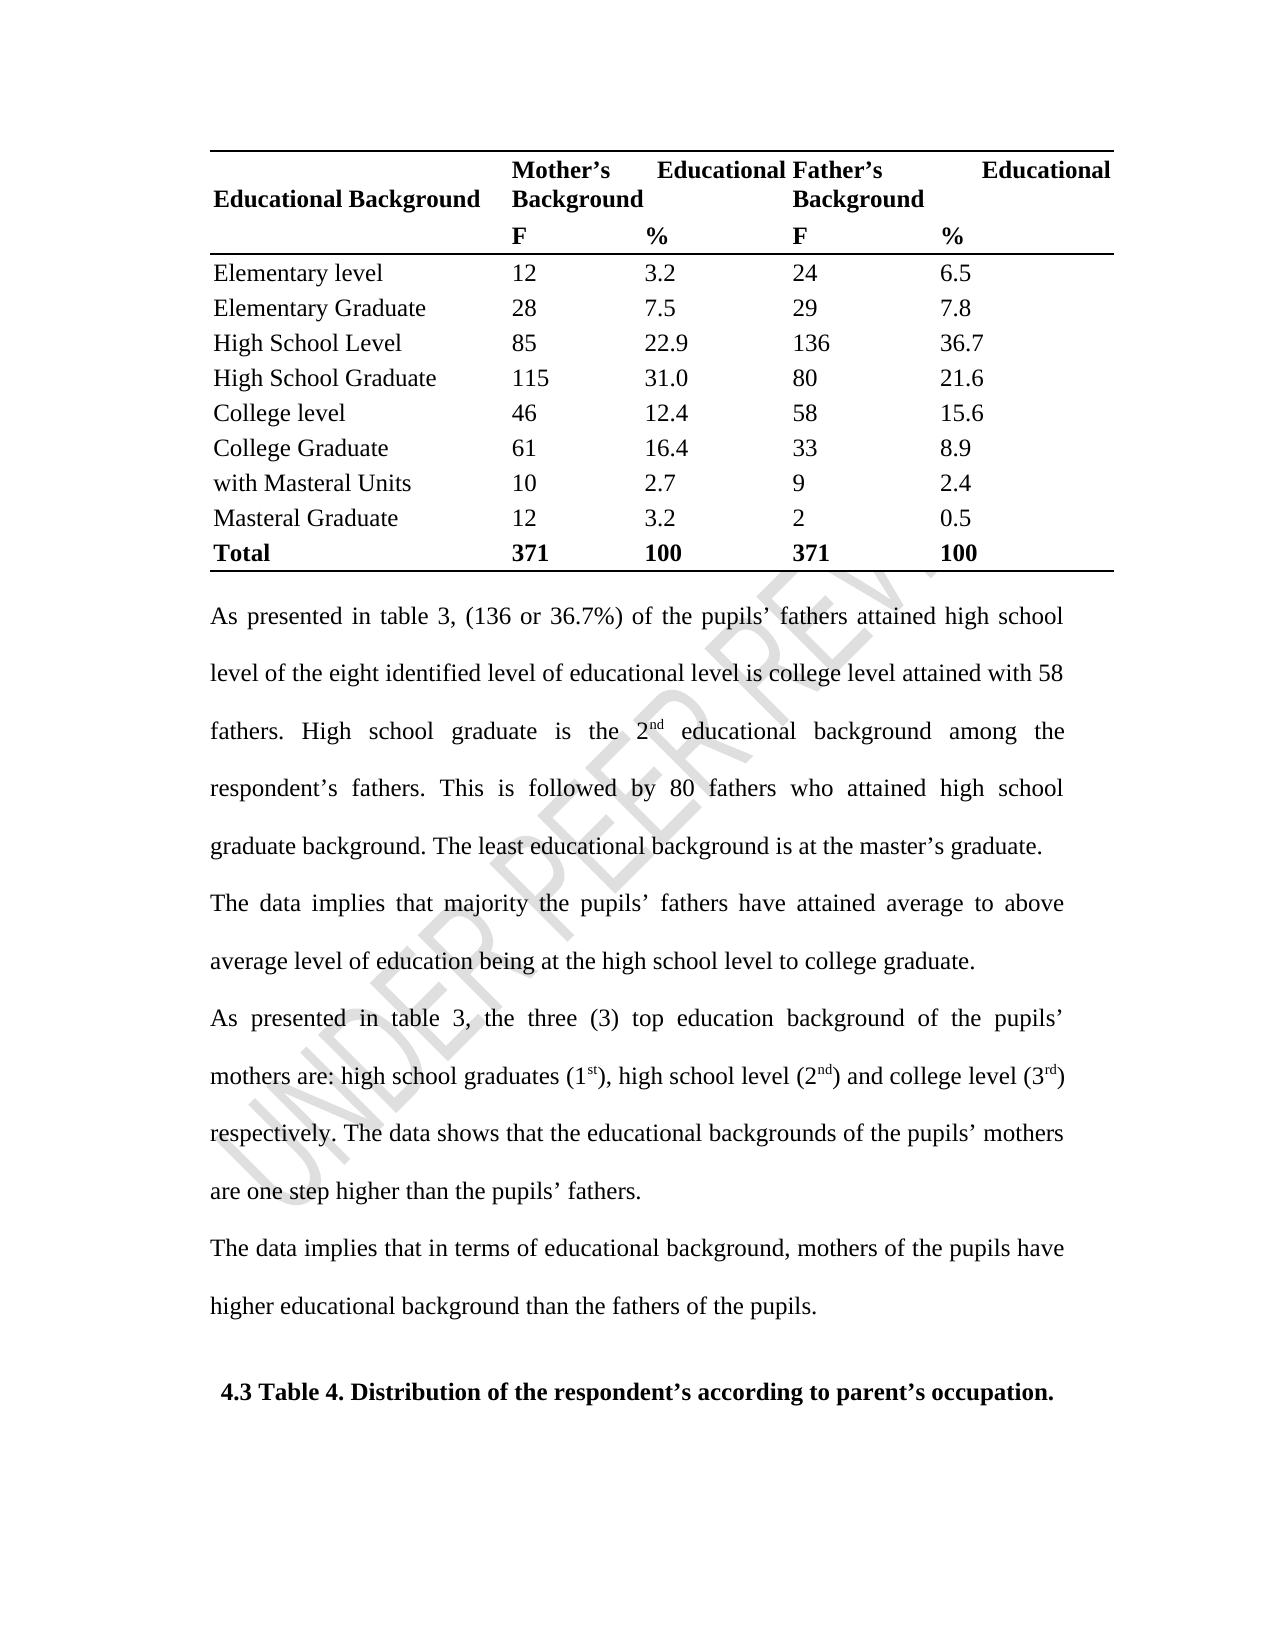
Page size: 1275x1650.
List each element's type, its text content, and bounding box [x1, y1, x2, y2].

table_cell Elementary Graduate [210, 290, 508, 325]
table_cell High School Level [210, 325, 508, 360]
table_cell F [509, 216, 641, 253]
table_cell 33 [789, 430, 937, 465]
list As presented in table 3, the three (3) top education background of the pupils’ mothers are: high school graduates (1st), high school level (2nd) and college level (3rd) respectively. The data shows that the educational backgrounds of the pupils’ mothers are one step higher than the pupils’ fathers. [210, 1003, 1065, 1204]
table_cell 2.4 [937, 465, 1114, 500]
table_cell 3.2 [641, 500, 789, 535]
table_cell with Masteral Units [210, 465, 508, 500]
table_cell Masteral Graduate [210, 500, 508, 535]
table_cell 24 [789, 255, 937, 290]
table_cell 100 [641, 535, 789, 570]
table_cell College level [210, 395, 508, 430]
table_header Father’s Educational Background [789, 152, 1114, 216]
table_cell 371 [509, 535, 641, 570]
table_header Mother’s Educational Background [509, 152, 789, 216]
table_cell 2 [789, 500, 937, 535]
list The data implies that in terms of educational background, mothers of the pupils have higher educational background than the fathers of the pupils. [210, 1233, 1065, 1319]
table_cell College Graduate [210, 430, 508, 465]
table_cell 100 [937, 535, 1114, 570]
table_cell 22.9 [641, 325, 789, 360]
table_cell 2.7 [641, 465, 789, 500]
table_cell 80 [789, 360, 937, 395]
table_cell Total [210, 535, 508, 570]
table_cell 36.7 [937, 325, 1114, 360]
table_cell % [641, 216, 789, 253]
text As presented in table 3, (136 or 36.7%) of the pupils’ fathers attained high school level of the eight identified level of educational level is college level attained with 58 fathers. High school graduate is the 2nd educational background among the respondent’s fathers. This is followed by 80 fathers who attained high school graduate background. The least educational background is at the master’s graduate. [210, 601, 1065, 859]
table_cell 85 [509, 325, 641, 360]
table_cell 31.0 [641, 360, 789, 395]
table_cell 58 [789, 395, 937, 430]
table_cell 16.4 [641, 430, 789, 465]
table_cell 8.9 [937, 430, 1114, 465]
table_cell 28 [509, 290, 641, 325]
table_cell % [937, 216, 1114, 253]
table_cell 7.5 [641, 290, 789, 325]
table_cell 7.8 [937, 290, 1114, 325]
table_cell 371 [789, 535, 937, 570]
table_cell 0.5 [937, 500, 1114, 535]
table_cell High School Graduate [210, 360, 508, 395]
table_cell 6.5 [937, 255, 1114, 290]
table_cell 46 [509, 395, 641, 430]
table_cell 9 [789, 465, 937, 500]
table_cell 10 [509, 465, 641, 500]
table_cell 3.2 [641, 255, 789, 290]
table_cell 61 [509, 430, 641, 465]
list 4.3 Table 4. Distribution of the respondent’s according to parent’s occupation. [210, 1377, 1065, 1406]
table_cell 21.6 [937, 360, 1114, 395]
table_cell 12 [509, 500, 641, 535]
table_cell Elementary level [210, 255, 508, 290]
table_cell 12 [509, 255, 641, 290]
table_cell 15.6 [937, 395, 1114, 430]
table_header Educational Background [210, 152, 508, 253]
table_cell F [789, 216, 937, 253]
table_cell 115 [509, 360, 641, 395]
table_cell 12.4 [641, 395, 789, 430]
text The data implies that majority the pupils’ fathers have attained average to above average level of education being at the high school level to college graduate. [210, 888, 1065, 974]
table_cell 29 [789, 290, 937, 325]
table_cell 136 [789, 325, 937, 360]
